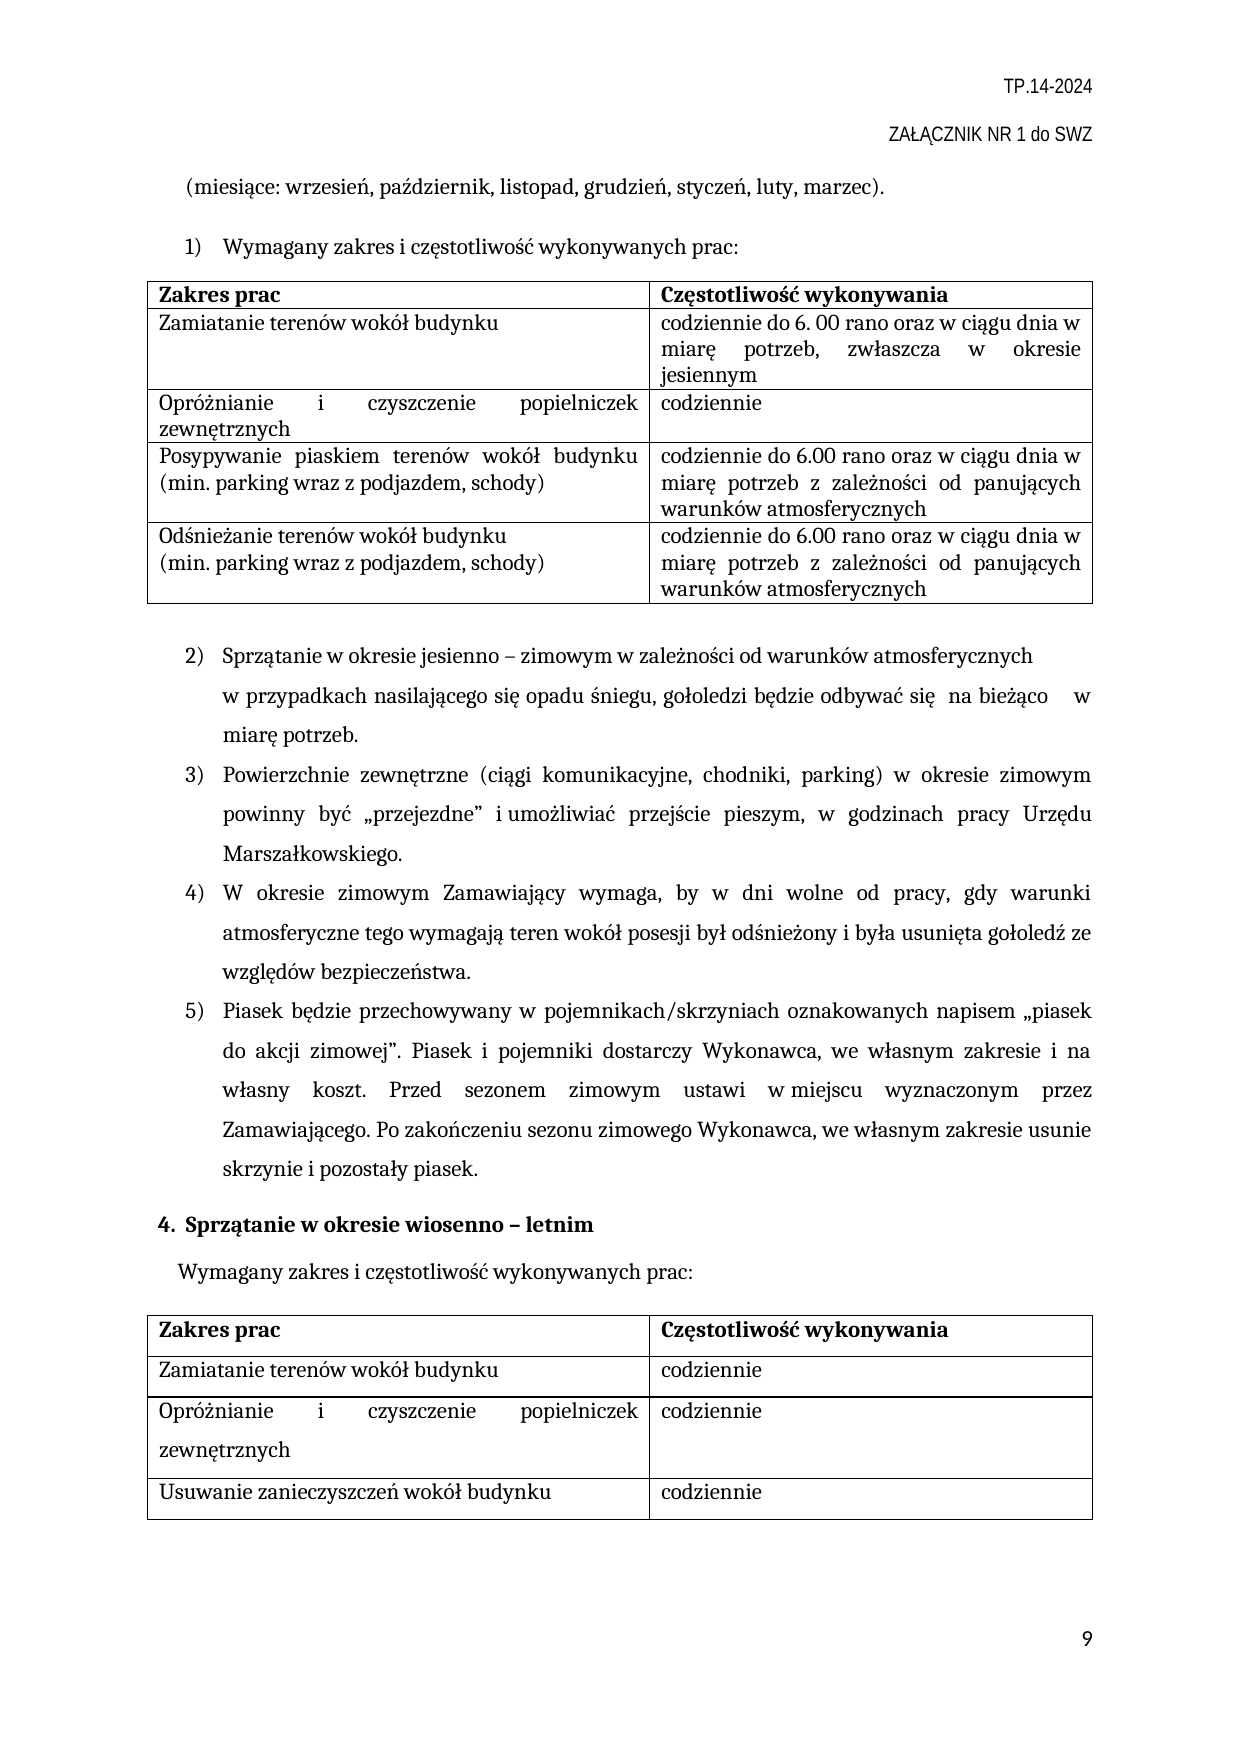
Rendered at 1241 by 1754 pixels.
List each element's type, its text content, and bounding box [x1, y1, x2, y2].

table_header Zakres prac [148, 1316, 649, 1356]
table_header Częstotliwość wykonywania [650, 1316, 1092, 1356]
table_cell codziennie do 6. 00 rano oraz w ciągu dnia w miarę potrzeb, zwłaszcza w okresie jesiennym [650, 309, 1092, 388]
table_cell Usuwanie zanieczyszczeń wokół budynku [148, 1479, 649, 1519]
list Powierzchnie zewnętrzne (ciągi komunikacyjne, chodniki, parking) w okresie zimowym powinny być „przejezdne” i umożliwiać przejście pieszym, w godzinach pracy Urzędu Marszałkowskiego. [185, 761, 1093, 867]
list (miesiące: wrzesień, październik, listopad, grudzień, styczeń, luty, marzec). [185, 174, 1093, 200]
table_cell codziennie [650, 1398, 1092, 1477]
table_cell codziennie do 6.00 rano oraz w ciągu dnia w miarę potrzeb z zależności od panujących warunków atmosferycznych [650, 523, 1092, 602]
table_cell Odśnieżanie terenów wokół budynku (min. parking wraz z podjazdem, schody) [148, 523, 649, 602]
list Sprzątanie w okresie jesienno – zimowym w zależności od warunków atmosferycznych [185, 643, 1093, 669]
table_cell codziennie [650, 390, 1092, 442]
table_cell Zamiatanie terenów wokół budynku [148, 1357, 649, 1396]
table_cell codziennie [650, 1479, 1092, 1519]
table_header Częstotliwość wykonywania [650, 282, 1092, 308]
list W okresie zimowym Zamawiający wymaga, by w dni wolne od pracy, gdy warunki atmosferyczne tego wymagają teren wokół posesji był odśnieżony i była usunięta gołoledź ze względów bezpieczeństwa. [185, 880, 1093, 985]
text Wymagany zakres i częstotliwość wykonywanych prac: [148, 1259, 1093, 1286]
table_cell codziennie [650, 1357, 1092, 1396]
table_header Zakres prac [148, 282, 649, 308]
table_cell Opróżnianie i czyszczenie popielniczek zewnętrznych [148, 1398, 649, 1477]
text 4. Sprzątanie w okresie wiosenno – letnim [148, 1212, 1093, 1239]
table_cell codziennie do 6.00 rano oraz w ciągu dnia w miarę potrzeb z zależności od panujących warunków atmosferycznych [650, 443, 1092, 522]
text w przypadkach nasilającego się opadu śniegu, gołoledzi będzie odbywać się na bieżąco w miarę potrzeb. [223, 682, 1093, 748]
list Wymagany zakres i częstotliwość wykonywanych prac: [185, 234, 1093, 260]
table_cell Opróżnianie i czyszczenie popielniczek zewnętrznych [148, 390, 649, 442]
table_cell Zamiatanie terenów wokół budynku [148, 309, 649, 388]
list Piasek będzie przechowywany w pojemnikach/skrzyniach oznakowanych napisem „piasek do akcji zimowej”. Piasek i pojemniki dostarczy Wykonawca, we własnym zakresie i na własny koszt. Przed sezonem zimowym ustawi w miejscu wyznaczonym przez Zamawiającego. Po zakończeniu sezonu zimowego Wykonawca, we własnym zakresie usunie skrzynie i pozostały piasek. [185, 998, 1093, 1182]
table_cell Posypywanie piaskiem terenów wokół budynku (min. parking wraz z podjazdem, schody) [148, 443, 649, 522]
